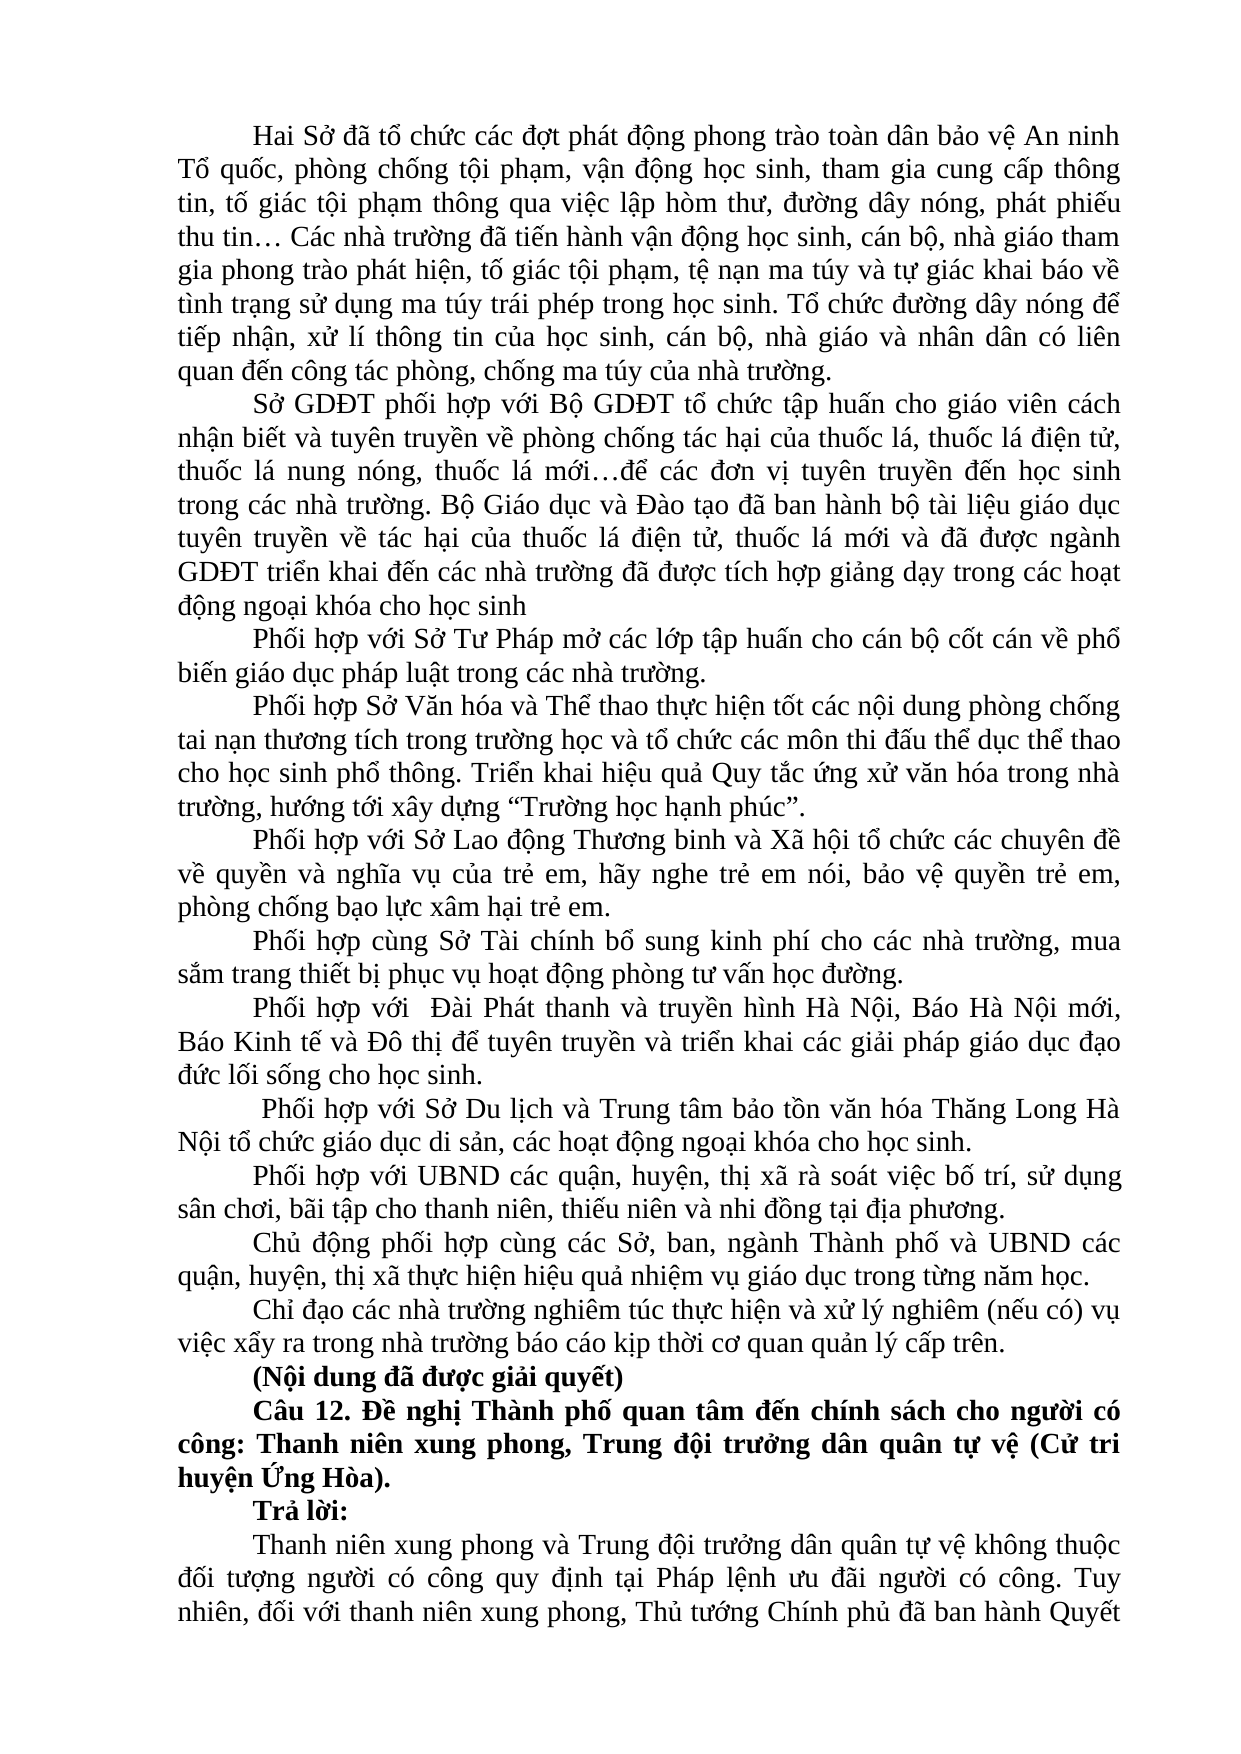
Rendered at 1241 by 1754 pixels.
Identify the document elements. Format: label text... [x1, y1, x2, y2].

text Phối hợp cùng Sở Tài chính bổ sung kinh phí cho các nhà trường, mua sắm trang thiết bị phục vụ hoạt động phòng tư vấn học đường. [177, 923, 1122, 990]
text Hai Sở đã tổ chức các đợt phát động phong trào toàn dân bảo vệ An ninh Tổ quốc, phòng chống tội phạm, vận động học sinh, tham gia cung cấp thông tin, tố giác tội phạm thông qua việc lập hòm thư, đường dây nóng, phát phiếu thu tin… Các nhà trường đã tiến hành vận động học sinh, cán bộ, nhà giáo tham gia phong trào phát hiện, tố giác tội phạm, tệ nạn ma túy và tự giác khai báo về tình trạng sử dụng ma túy trái phép trong học sinh. Tổ chức đường dây nóng để tiếp nhận, xử lí thông tin của học sinh, cán bộ, nhà giáo và nhân dân có liên quan đến công tác phòng, chống ma túy của nhà trường. [177, 118, 1122, 386]
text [177, 1527, 1122, 1627]
text Sở GDĐT phối hợp với Bộ GDĐT tổ chức tập huấn cho giáo viên cách nhận biết và tuyên truyền về phòng chống tác hại của thuốc lá, thuốc lá điện tử, thuốc lá nung nóng, thuốc lá mới…để các đơn vị tuyên truyền đến học sinh trong các nhà trường. Bộ Giáo dục và Đào tạo đã ban hành bộ tài liệu giáo dục tuyên truyền về tác hại của thuốc lá điện tử, thuốc lá mới và đã được ngành GDĐT triển khai đến các nhà trường đã được tích hợp giảng dạy trong các hoạt động ngoại khóa cho học sinh [177, 386, 1122, 621]
text Trả lời: [177, 1493, 1122, 1527]
text Phối hợp với Sở Du lịch và Trung tâm bảo tồn văn hóa Thăng Long Hà Nội tổ chức giáo dục di sản, các hoạt động ngoại khóa cho học sinh. [177, 1091, 1122, 1158]
text Phối hợp với UBND các quận, huyện, thị xã rà soát việc bố trí, sử dụng sân chơi, bãi tập cho thanh niên, thiếu niên và nhi đồng tại địa phương. [177, 1158, 1122, 1225]
text Phối hợp với Đài Phát thanh và truyền hình Hà Nội, Báo Hà Nội mới, Báo Kinh tế và Đô thị để tuyên truyền và triển khai các giải pháp giáo dục đạo đức lối sống cho học sinh. [177, 990, 1122, 1091]
text Phối hợp với Sở Tư Pháp mở các lớp tập huấn cho cán bộ cốt cán về phổ biến giáo dục pháp luật trong các nhà trường. [177, 621, 1122, 688]
text Phối hợp với Sở Lao động Thương binh và Xã hội tổ chức các chuyên đề về quyền và nghĩa vụ của trẻ em, hãy nghe trẻ em nói, bảo vệ quyền trẻ em, phòng chống bạo lực xâm hại trẻ em. [177, 822, 1122, 923]
text Chỉ đạo các nhà trường nghiêm túc thực hiện và xử lý nghiêm (nếu có) vụ việc xẩy ra trong nhà trường báo cáo kịp thời cơ quan quản lý cấp trên. [177, 1292, 1122, 1359]
text Câu 12. Đề nghị Thành phố quan tâm đến chính sách cho người có công: Thanh niên xung phong, Trung đội trưởng dân quân tự vệ (Cử tri huyện Ứng Hòa). [177, 1393, 1122, 1493]
text Phối hợp Sở Văn hóa và Thể thao thực hiện tốt các nội dung phòng chống tai nạn thương tích trong trường học và tổ chức các môn thi đấu thể dục thể thao cho học sinh phổ thông. Triển khai hiệu quả Quy tắc ứng xử văn hóa trong nhà trường, hướng tới xây dựng “Trường học hạnh phúc”. [177, 688, 1122, 822]
text (Nội dung đã được giải quyết) [177, 1359, 1122, 1393]
text Chủ động phối hợp cùng các Sở, ban, ngành Thành phố và UBND các quận, huyện, thị xã thực hiện hiệu quả nhiệm vụ giáo dục trong từng năm học. [177, 1225, 1122, 1292]
